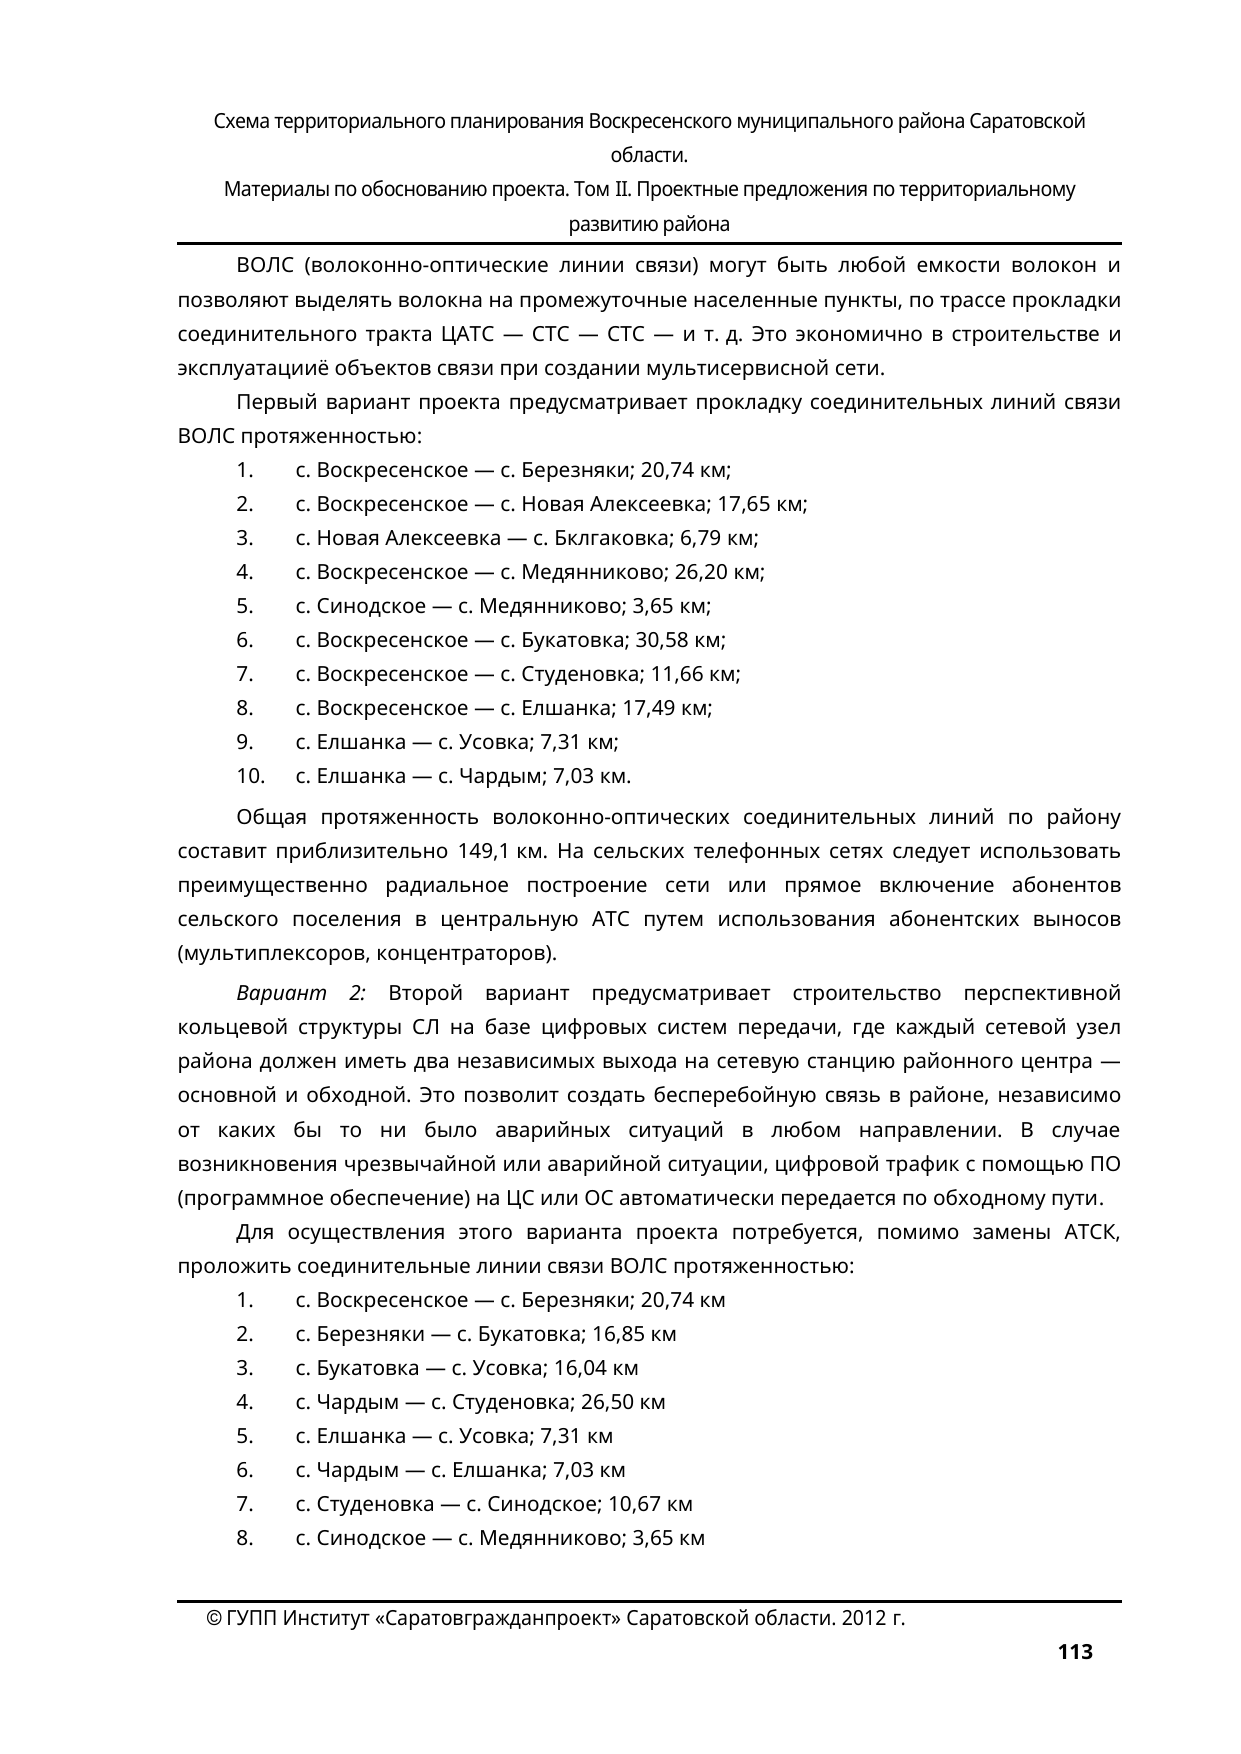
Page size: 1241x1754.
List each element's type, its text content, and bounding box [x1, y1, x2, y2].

list с. Воскресенское — с. Новая Алексеевка; 17,65 км; [236, 489, 1122, 517]
list с. Воскресенское — с. Букатовка; 30,58 км; [236, 625, 1122, 654]
list с. Елшанка — с. Чардым; 7,03 км. [236, 762, 1122, 790]
list с. Воскресенское — с. Березняки; 20,74 км; [236, 455, 1122, 483]
list с. Чардым — с. Елшанка; [236, 1455, 1122, 1484]
list с. Елшанка — с. Усовка; [236, 1421, 1122, 1450]
list с. Воскресенское — с. Березняки; [236, 1285, 1122, 1313]
text ВОЛС (волоконно-оптические линии связи) могут быть любой емкости волокон и позволяют выделять волокна на промежуточные населенные пункты, по трассе прокладки соединительного тракта ЦАТС — СТС — СТС — и т. д. Это экономично в строительстве и эксплуатацииё объектов связи при создании мультисервисной сети. [177, 177, 1122, 242]
list с. Воскресенское — с. Медянниково; 26,20 км; [236, 557, 1122, 586]
list с. Березняки — с. Букатовка; [236, 1319, 1122, 1347]
text Первый вариант проекта предусматривает прокладку соединительных линий связи ВОЛС протяженностью: [177, 387, 1122, 449]
list с. Елшанка — с. Усовка; 7,31 км; [236, 727, 1122, 756]
list с. Чардым — с. Студеновка; [236, 1387, 1122, 1416]
list с. Воскресенское — с. Студеновка; 11,66 км; [236, 659, 1122, 688]
list с. Синодское — с. Медянниково; 3,65 км; [236, 591, 1122, 620]
list с. Студеновка — с. Синодское; [236, 1489, 1122, 1518]
text ВОЛС (волоконно-оптические линии связи) могут быть любой емкости волокон и позволяют выделять волокна на промежуточные населенные пункты, по трассе прокладки соединительного тракта ЦАТС — СТС — СТС — и т. д. Это экономично в строительстве и эксплуатацииё объектов связи при создании мультисервисной сети. [177, 245, 1122, 381]
list с. Воскресенское — с. Елшанка; 17,49 км; [236, 693, 1122, 722]
text Для осуществления этого варианта проекта потребуется, помимо замены АТСК, проложить соединительные линии связи ВОЛС протяженностью: [177, 1217, 1122, 1279]
list с. Новая Алексеевка — с. Бклгаковка; 6,79 км; [236, 523, 1122, 552]
list с. Синодское — с. Медянниково; [236, 1523, 1122, 1552]
text Общая протяженность волоконно-оптических соединительных линий по району составит приблизительно 149,1 км. На сельских телефонных сетях следует использовать преимущественно радиальное построение сети или прямое включение абонентов сельского поселения в центральную АТС путем использования абонентских выносов (мультиплексоров, концентраторов). [177, 802, 1122, 967]
text Вариант 2: Второй вариант предусматривает строительство перспективной кольцевой структуры СЛ на базе цифровых систем передачи, где каждый сетевой узел района должен иметь два независимых выхода на сетевую станцию районного центра — основной и обходной. Это позволит создать бесперебойную связь в районе, независимо от каких бы то ни было аварийных ситуаций в любом направлении. В случае возникновения чрезвычайной или аварийной ситуации, цифровой трафик с помощью ПО (программное обеспечение) на ЦС или ОС автоматически передается по обходному пути. [177, 978, 1122, 1211]
list с. Букатовка — с. Усовка; [236, 1353, 1122, 1382]
